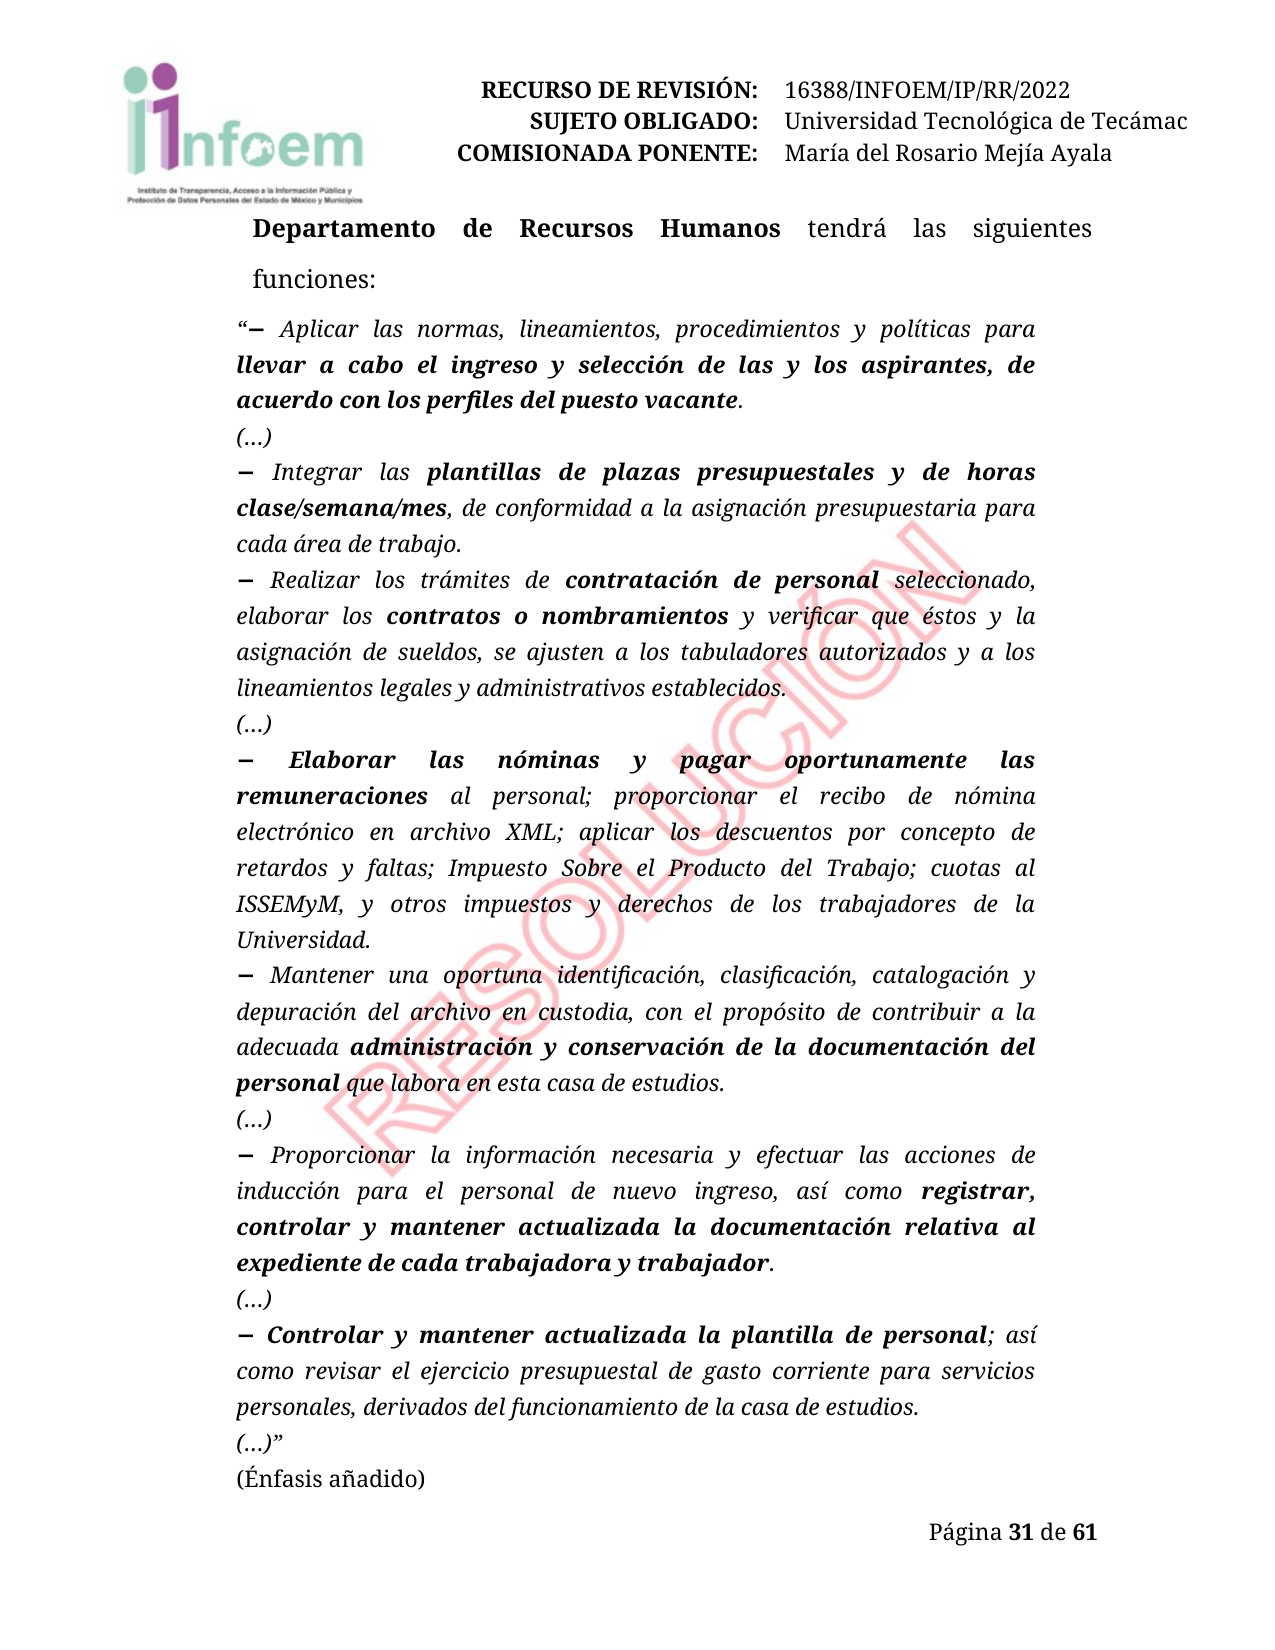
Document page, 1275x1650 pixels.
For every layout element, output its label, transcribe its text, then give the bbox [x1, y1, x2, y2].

list (…) [236, 1103, 1039, 1134]
list − Mantener una oportuna identificación, clasificación, catalogación y depuración del archivo en custodia, con el propósito de contribuir a la adecuada administración y conservación de la documentación del personal que labora en esta casa de estudios. [236, 959, 1039, 1098]
picture [5, 3, 1268, 1648]
list − Proporcionar la información necesaria y efectuar las acciones de inducción para el personal de nuevo ingreso, así como registrar, controlar y mantener actualizada la documentación relativa al expediente de cada trabajadora y trabajador. [236, 1139, 1039, 1278]
list (…) [236, 1283, 1039, 1314]
list − Integrar las plantillas de plazas presupuestales y de horas clase/semana/mes, de conformidad a la asignación presupuestaria para cada área de trabajo. [236, 456, 1039, 559]
list (Énfasis añadido) [236, 1463, 1039, 1494]
list (…)” [236, 1427, 1039, 1458]
list − Elaborar las nóminas y pagar oportunamente las remuneraciones al personal; proporcionar el recibo de nómina electrónico en archivo XML; aplicar los descuentos por concepto de retardos y faltas; Impuesto Sobre el Producto del Trabajo; cuotas al ISSEMyM, y otros impuestos y derechos de los trabajadores de la Universidad. [236, 744, 1039, 955]
list “− Aplicar las normas, lineamientos, procedimientos y políticas para llevar a cabo el ingreso y selección de las y los aspirantes, de acuerdo con los perfiles del puesto vacante. [236, 313, 1039, 416]
list − Realizar los trámites de contratación de personal seleccionado, elaborar los contratos o nombramientos y verificar que éstos y la asignación de sueldos, se ajusten a los tabuladores autorizados y a los lineamientos legales y administrativos establecidos. [236, 564, 1039, 703]
list − Controlar y mantener actualizada la plantilla de personal; así como revisar el ejercicio presupuestal de gasto corriente para servicios personales, derivados del funcionamiento de la casa de estudios. [236, 1319, 1039, 1422]
list (…) [236, 708, 1039, 739]
list (…) [236, 420, 1039, 452]
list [252, 211, 1092, 296]
